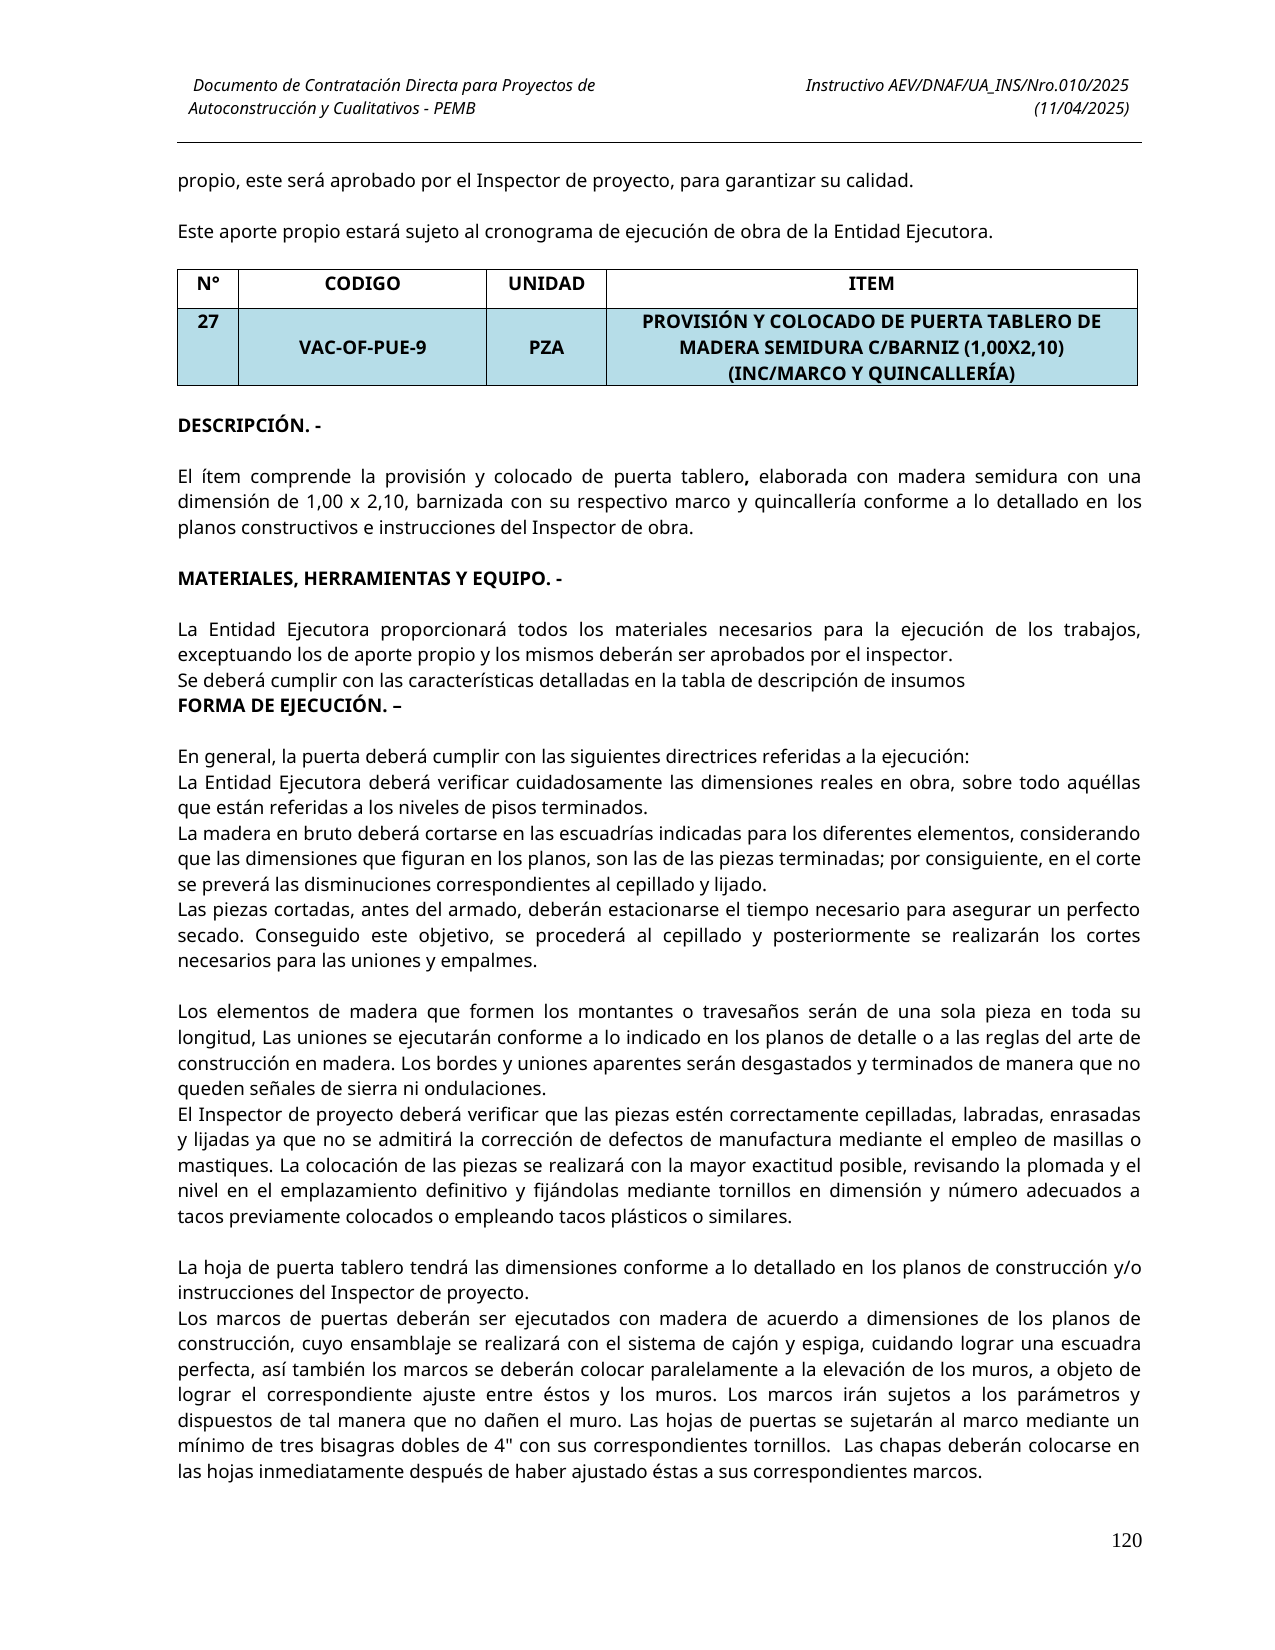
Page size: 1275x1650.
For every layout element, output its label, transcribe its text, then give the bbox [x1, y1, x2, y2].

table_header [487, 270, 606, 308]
text La hoja de puerta tablero tendrá las dimensiones conforme a lo detallado en los planos de construcción y/o instrucciones del Inspector de proyecto. [177, 1254, 1142, 1305]
text Los marcos de puertas deberán ser ejecutados con madera de acuerdo a dimensiones de los planos de construcción, cuyo ensamblaje se realizará con el sistema de cajón y espiga, cuidando lograr una escuadra perfecta, así también los marcos se deberán colocar paralelamente a la elevación de los muros, a objeto de lograr el correspondiente ajuste entre éstos y los muros. Los marcos irán sujetos a los parámetros y dispuestos de tal manera que no dañen el muro. Las hojas de puertas se sujetarán al marco mediante un mínimo de tres bisagras dobles de 4" con sus correspondientes tornillos. Las chapas deberán colocarse en las hojas inmediatamente después de haber ajustado éstas a sus correspondientes marcos. [177, 1305, 1142, 1484]
text El Inspector de proyecto deberá verificar que las piezas estén correctamente cepilladas, labradas, enrasadas y lijadas ya que no se admitirá la corrección de defectos de manufactura mediante el empleo de masillas o mastiques. La colocación de las piezas se realizará con la mayor exactitud posible, revisando la plomada y el nivel en el emplazamiento definitivo y fijándolas mediante tornillos en dimensión y número adecuados a tacos previamente colocados o empleando tacos plásticos o similares. [177, 1101, 1142, 1228]
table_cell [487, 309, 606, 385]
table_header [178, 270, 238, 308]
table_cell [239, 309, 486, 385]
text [177, 167, 1142, 193]
text La Entidad Ejecutora proporcionará todos los materiales necesarios para la ejecución de los trabajos, exceptuando los de aporte propio y los mismos deberán ser aprobados por el inspector. [177, 616, 1142, 667]
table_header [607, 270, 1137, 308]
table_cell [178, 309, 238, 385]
text Se deberá cumplir con las características detalladas en la tabla de descripción de insumos [177, 667, 1142, 693]
text Este aporte propio estará sujeto al cronograma de ejecución de obra de la Entidad Ejecutora. [177, 218, 1142, 244]
text FORMA DE EJECUCIÓN. – [177, 693, 1142, 718]
text La madera en bruto deberá cortarse en las escuadrías indicadas para los diferentes elementos, considerando que las dimensiones que figuran en los planos, son las de las piezas terminadas; por consiguiente, en el corte se preverá las disminuciones correspondientes al cepillado y lijado. [177, 820, 1142, 897]
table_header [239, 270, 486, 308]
text En general, la puerta deberá cumplir con las siguientes directrices referidas a la ejecución: [177, 744, 1142, 769]
text El ítem comprende la provisión y colocado de puerta tablero, elaborada con madera semidura con una dimensión de 1,00 x 2,10, barnizada con su respectivo marco y quincallería conforme a lo detallado en los planos constructivos e instrucciones del Inspector de obra. [177, 463, 1142, 539]
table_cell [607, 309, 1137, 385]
text MATERIALES, HERRAMIENTAS Y EQUIPO. - [177, 565, 1142, 591]
text Las piezas cortadas, antes del armado, deberán estacionarse el tiempo necesario para asegurar un perfecto secado. Conseguido este objetivo, se procederá al cepillado y posteriormente se realizarán los cortes necesarios para las uniones y empalmes. [177, 897, 1142, 973]
text La Entidad Ejecutora deberá verificar cuidadosamente las dimensiones reales en obra, sobre todo aquéllas que están referidas a los niveles de pisos terminados. [177, 769, 1142, 820]
text Los elementos de madera que formen los montantes o travesaños serán de una sola pieza en toda su longitud, Las uniones se ejecutarán conforme a lo indicado en los planos de detalle o a las reglas del arte de construcción en madera. Los bordes y uniones aparentes serán desgastados y terminados de manera que no queden señales de sierra ni ondulaciones. [177, 999, 1142, 1101]
text DESCRIPCIÓN. - [177, 412, 1142, 437]
